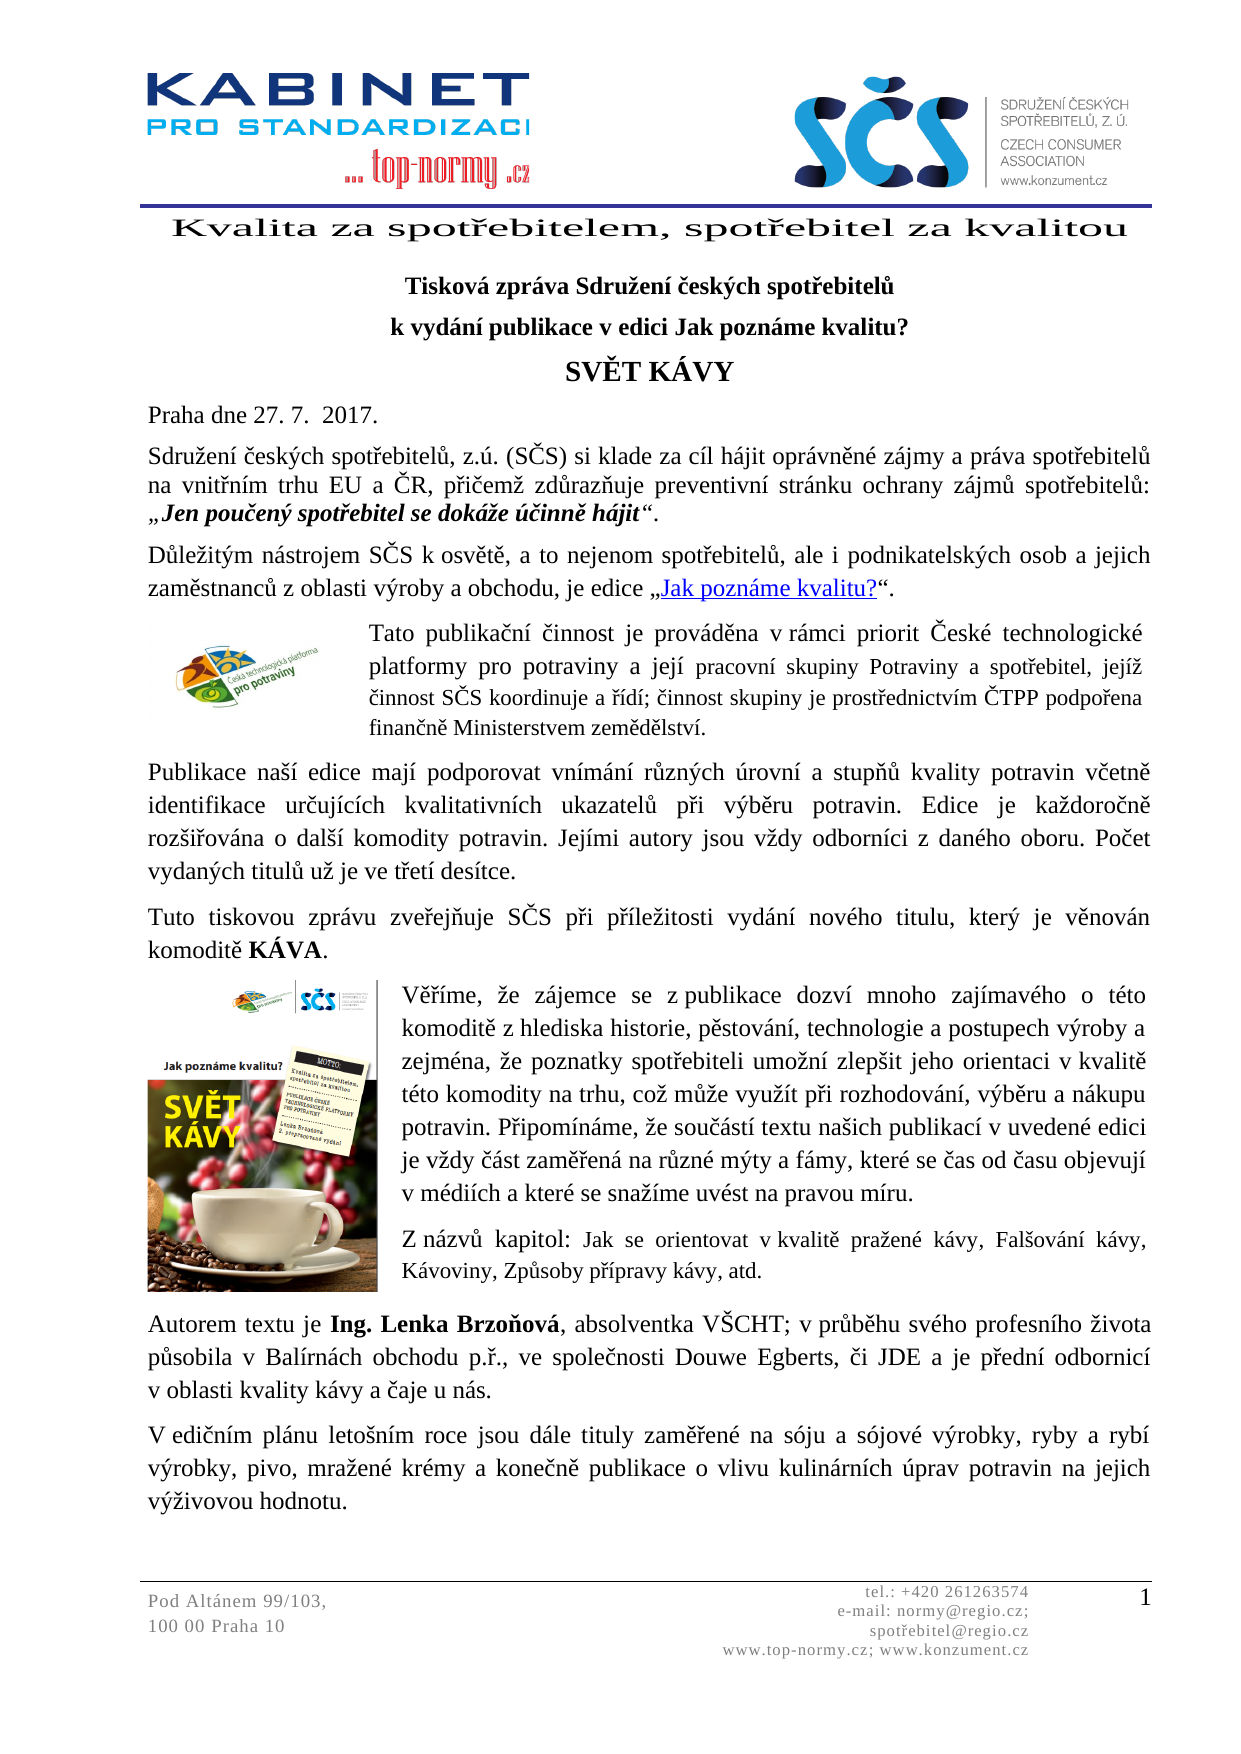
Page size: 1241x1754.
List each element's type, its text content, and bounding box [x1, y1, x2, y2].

text Kvalita za spotřebitelem, spotřebitel za kvalitou [148, 213, 1152, 242]
picture [147, 73, 530, 189]
text Tuto tiskovou zprávu zveřejňuje SČS při příležitosti vydání nového titulu, který je věnován komoditě KÁVA. [148, 902, 1152, 964]
text Autorem textu je Ing. Lenka Brzoňová, absolventka VŠCHT; v průběhu svého profesního života působila v Balírnách obchodu p.ř., ve společnosti Douwe Egberts, či JDE a je přední odbornicí v oblasti kvality kávy a čaje u nás. [148, 1309, 1152, 1404]
text Praha dne 27. 7. 2017. [148, 400, 1152, 428]
text SVĚT KÁVY [148, 354, 1152, 387]
text V edičním plánu letošním roce jsou dále tituly zaměřené na sóju a sójové výrobky, ryby a rybí výrobky, pivo, mražené krémy a konečně publikace o vlivu kulinárních úprav potravin na jejich výživovou hodnotu. [148, 1420, 1152, 1515]
picture [147, 618, 347, 729]
picture [786, 73, 1138, 190]
text Publikace naší edice mají podporovat vnímání různých úrovní a stupňů kvality potravin včetně identifikace určujících kvalitativních ukazatelů při výběru potravin. Edice je každoročně rozšiřována o další komodity potravin. Jejími autory jsou vždy odborníci z daného oboru. Počet vydaných titulů už je ve třetí desítce. [148, 757, 1152, 885]
table_header Tato publikační činnost je prováděna v rámci priorit České technologické platformy pro potraviny a její pracovní skupiny Potraviny a spotřebitel, jejíž činnost SČS koordinuje a řídí; činnost skupiny je prostřednictvím ČTPP podpořena finančně Ministerstvem zemědělství. [357, 618, 1154, 757]
text Důležitým nástrojem SČS k osvětě, a to nejenom spotřebitelů, ale i podnikatelských osob a jejich zaměstnanců z oblasti výroby a obchodu, je edice „Jak poznáme kvalitu?“. [148, 540, 1152, 602]
table_header Věříme, že zájemce se z publikace dozví mnoho zajímavého o této komoditě z hlediska historie, pěstování, technologie a postupech výroby a zejména, že poznatky spotřebiteli umožní zlepšit jeho orientaci v kvalitě této komodity na trhu, což může využít při rozhodování, výběru a nákupu potravin. Připomínáme, že součástí textu našich publikací v uvedené edici je vždy část zaměřená na různé mýty a fámy, které se čas od času objevují v médiích a které se snažíme uvést na pravou míru. Z názvů kapitol: Jak se orientovat v kvalitě pražené kávy, Falšování kávy, Kávoviny, Způsoby přípravy kávy, atd. [390, 980, 1157, 1309]
table_header [136, 618, 357, 757]
table_header [136, 980, 390, 1309]
text Sdružení českých spotřebitelů, z.ú. (SČS) si klade za cíl hájit oprávněné zájmy a práva spotřebitelů na vnitřním trhu EU a ČR, přičemž zdůrazňuje preventivní stránku ochrany zájmů spotřebitelů: „Jen poučený spotřebitel se dokáže účinně hájit“. [148, 441, 1152, 527]
text k vydání publikace v edici Jak poznáme kvalitu? [148, 312, 1152, 341]
picture [147, 980, 378, 1292]
text Tisková zpráva Sdružení českých spotřebitelů [148, 271, 1152, 300]
